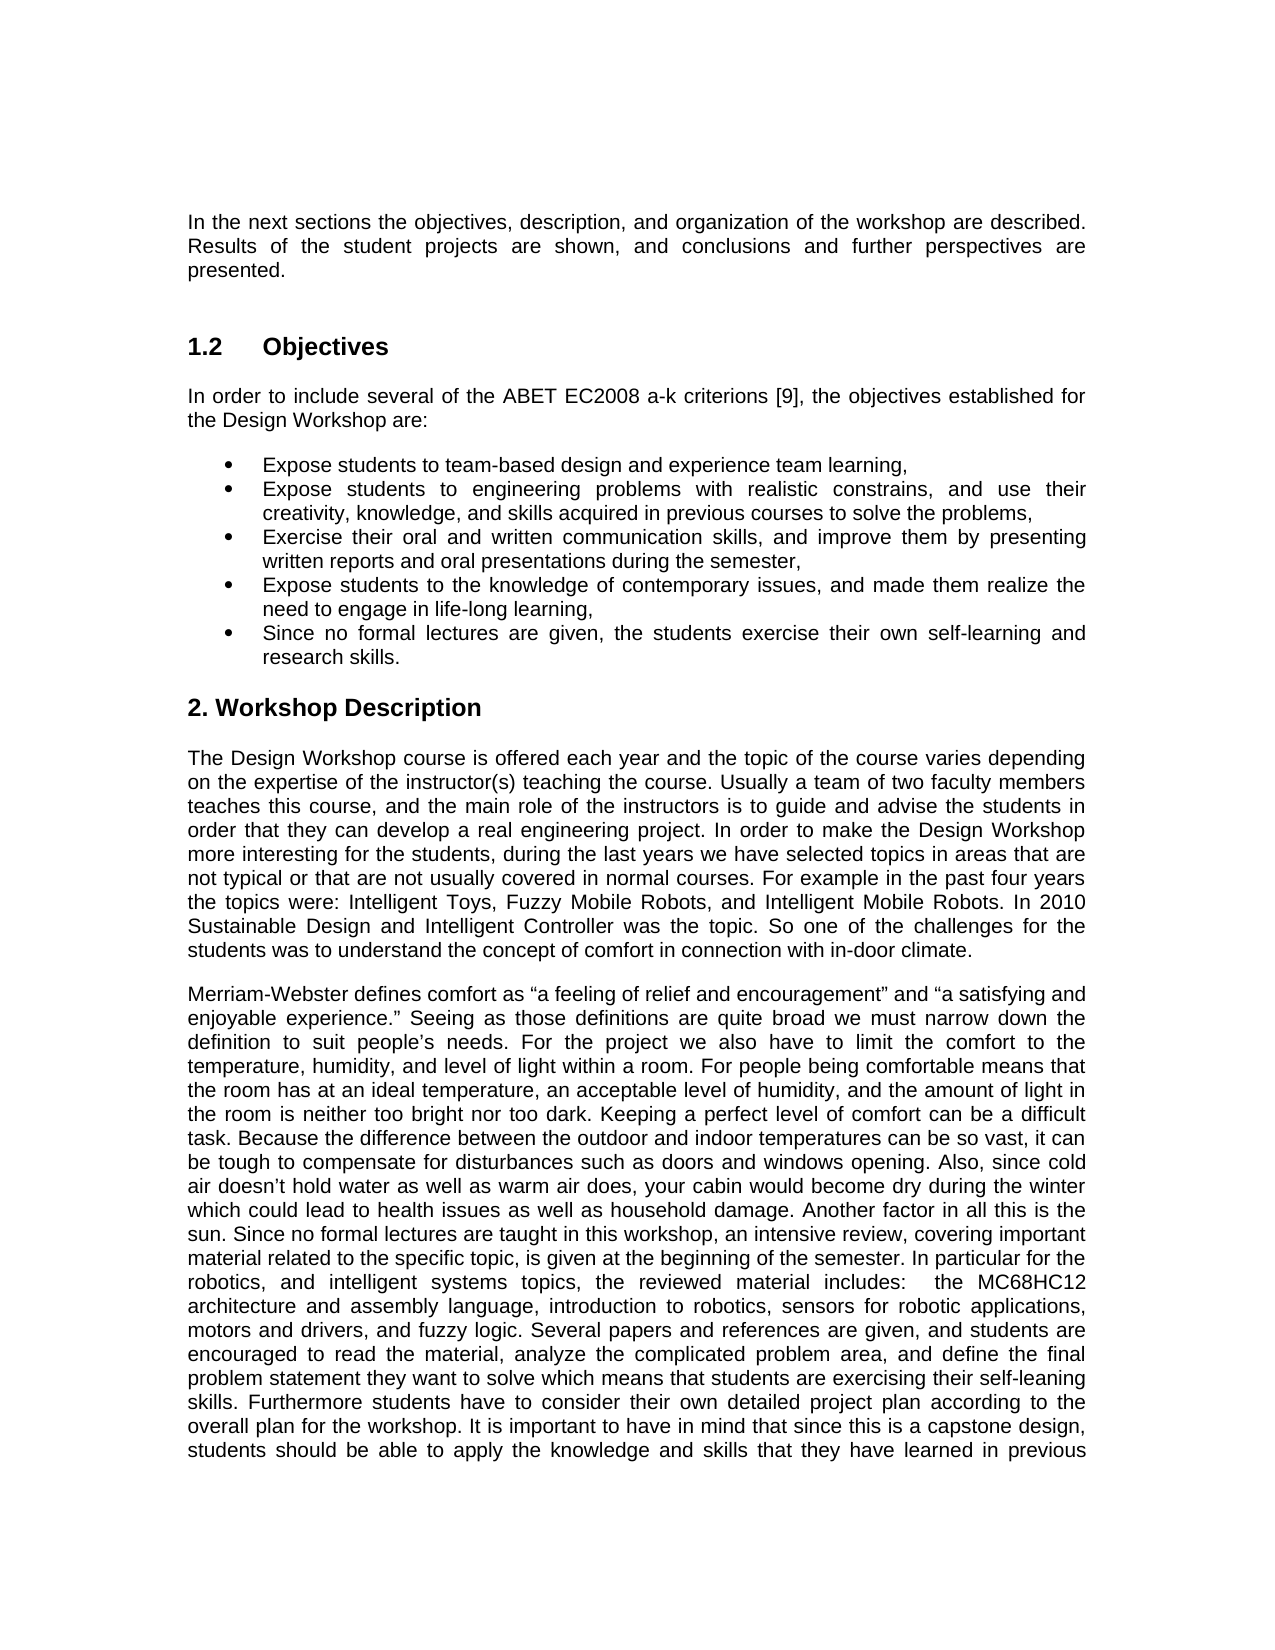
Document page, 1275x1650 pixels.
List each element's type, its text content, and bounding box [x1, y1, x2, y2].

list Since no formal lectures are given, the students exercise their own self-learning and research skills. [225, 621, 1087, 669]
text The Design Workshop course is offered each year and the topic of the course varies depending on the expertise of the instructor(s) teaching the course. Usually a team of two faculty members teaches this course, and the main role of the instructors is to guide and advise the students in order that they can develop a real engineering project. In order to make the Design Workshop more interesting for the students, during the last years we have selected topics in areas that are not typical or that are not usually covered in normal courses. For example in the past four years the topics were: Intelligent Toys, Fuzzy Mobile Robots, and Intelligent Mobile Robots. In 2010 Sustainable Design and Intelligent Controller was the topic. So one of the challenges for the students was to understand the concept of comfort in connection with in-door climate. [187, 746, 1087, 961]
text In order to include several of the ABET EC2008 a-k criterions [9], the objectives established for the Design Workshop are: [187, 384, 1087, 432]
list Expose students to engineering problems with realistic constrains, and use their creativity, knowledge, and skills acquired in previous courses to solve the problems, [225, 477, 1087, 525]
subtitle 2. Workshop Description [187, 693, 1087, 722]
list Exercise their oral and written communication skills, and improve them by presenting written reports and oral presentations during the semester, [225, 525, 1087, 573]
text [187, 982, 1087, 1461]
text In the next sections the objectives, description, and organization of the workshop are described. Results of the student projects are shown, and conclusions and further perspectives are presented. [187, 210, 1087, 282]
subtitle 1.2 Objectives [187, 331, 1087, 360]
list Expose students to the knowledge of contemporary issues, and made them realize the need to engage in life-long learning, [225, 573, 1087, 621]
list Expose students to team-based design and experience team learning, [225, 453, 1087, 477]
